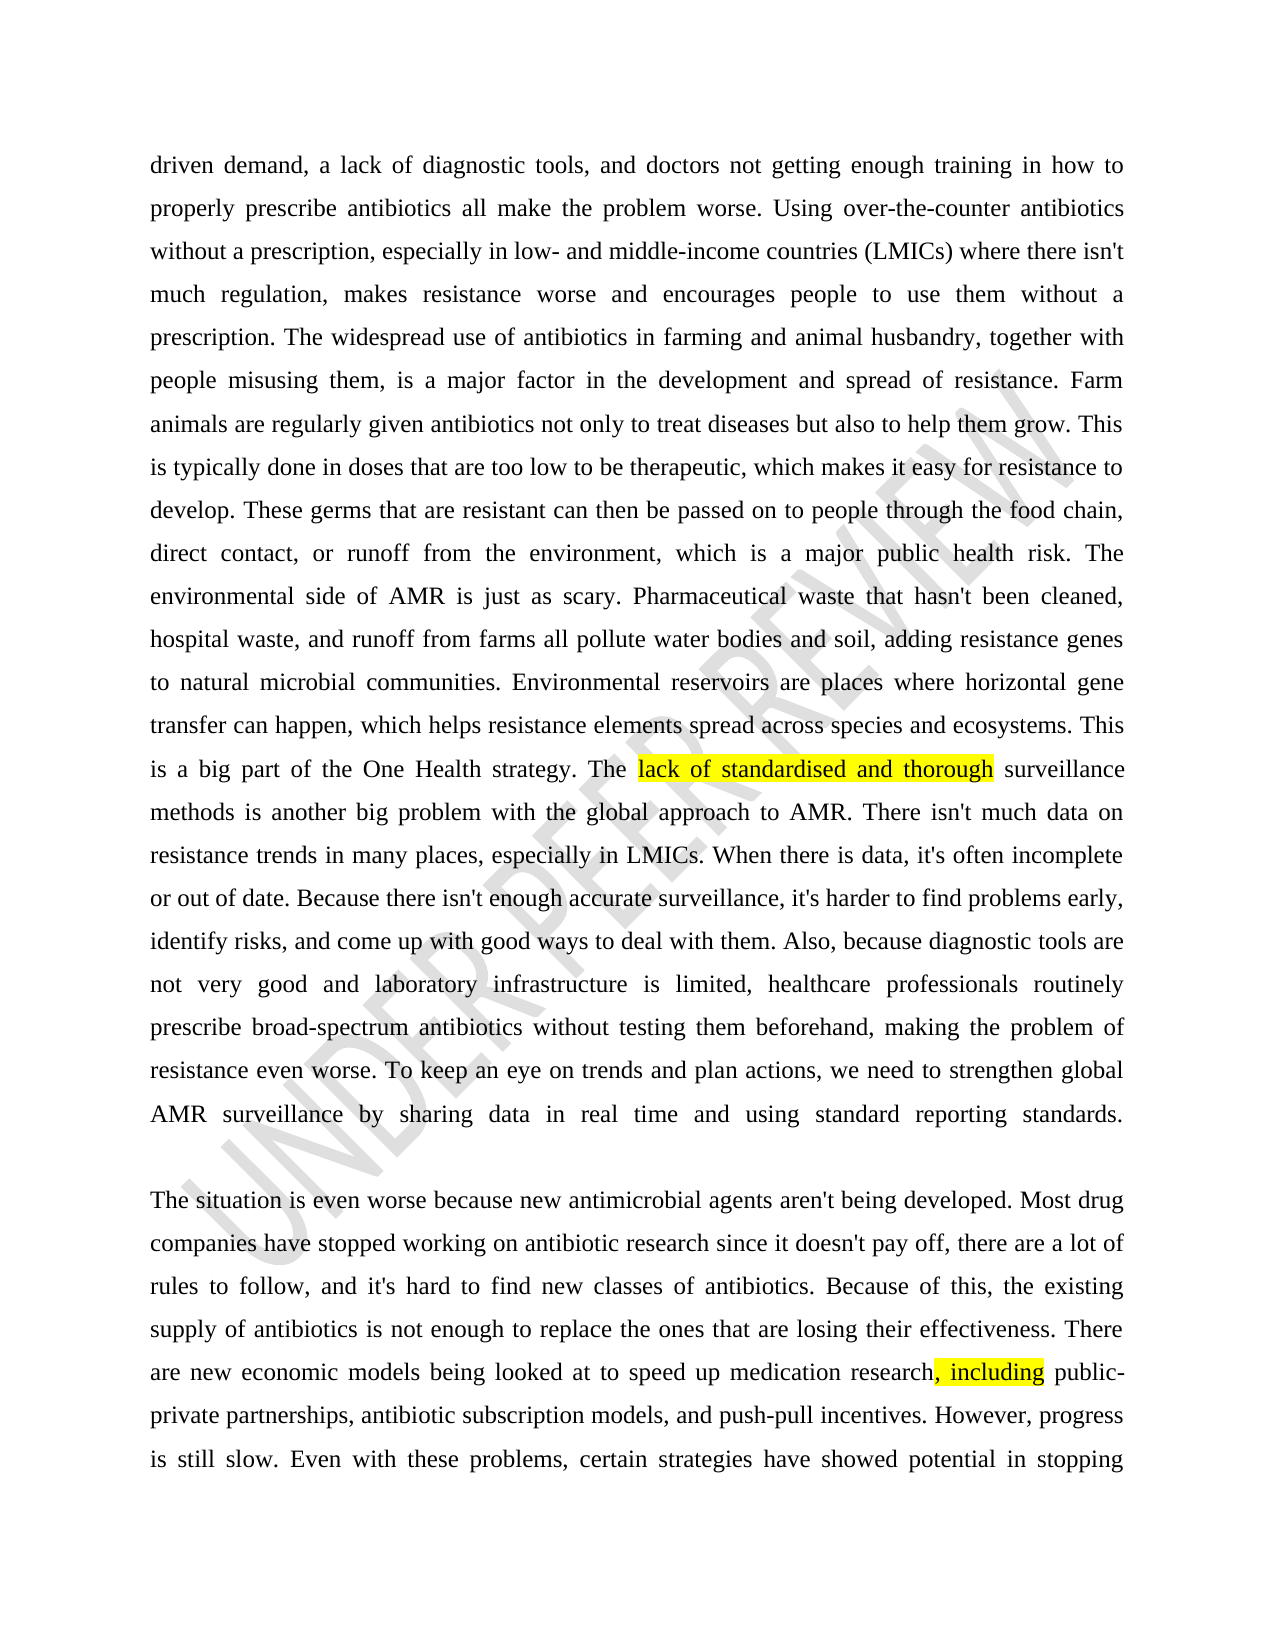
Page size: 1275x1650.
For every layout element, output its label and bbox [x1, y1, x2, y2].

text [150, 150, 1125, 1472]
